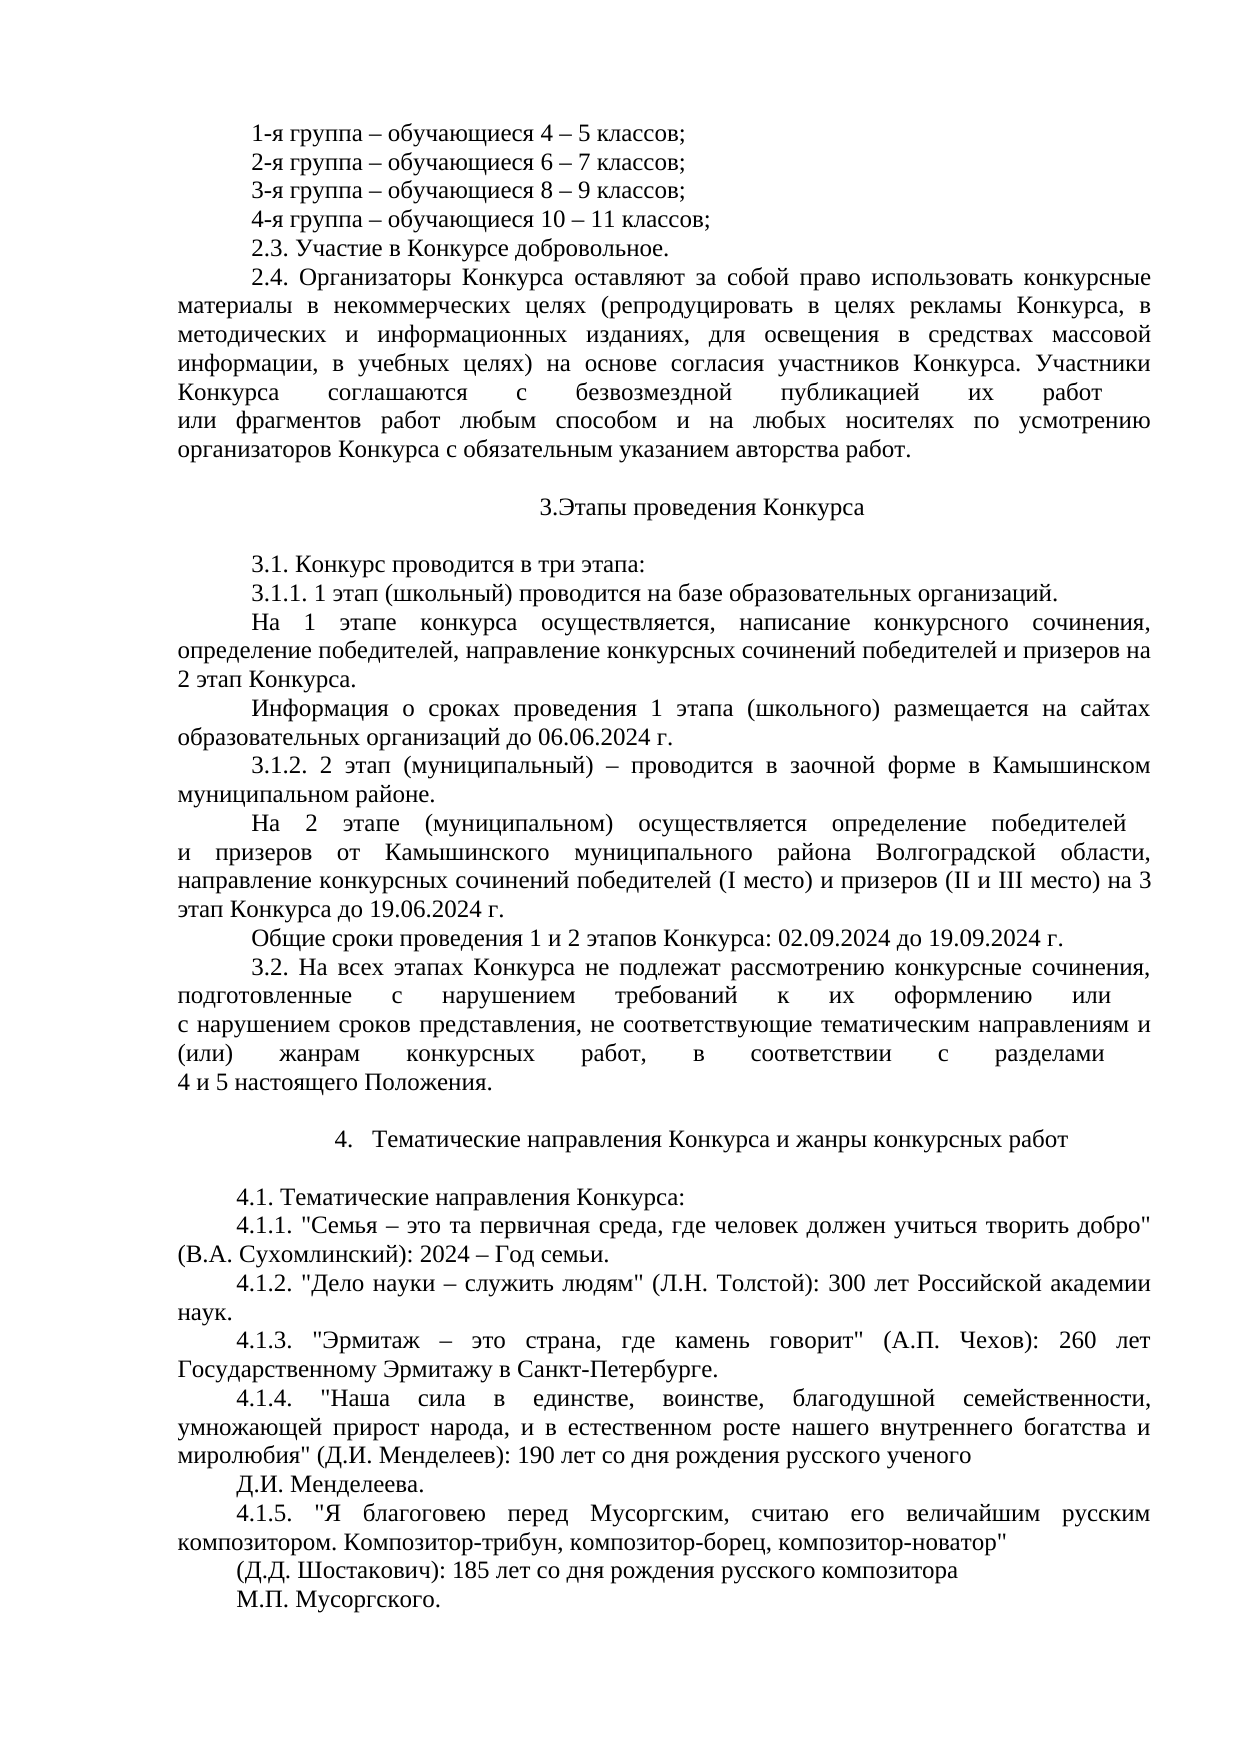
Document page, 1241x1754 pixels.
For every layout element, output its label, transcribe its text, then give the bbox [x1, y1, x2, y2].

text 2-я группа – обучающиеся 6 – 7 классов; [177, 147, 1152, 176]
text М.П. Мусоргского. [177, 1584, 1152, 1613]
text 3.1.1. 1 этап (школьный) проводится на базе образовательных организаций. [177, 578, 1152, 607]
list 3.Этапы проведения Конкурса [252, 492, 1152, 521]
text 4.1.5. "Я благоговею перед Мусоргским, считаю его величайшим русским композитором. Композитор-трибун, композитор-борец, композитор-новатор" [177, 1498, 1152, 1556]
text 3.1.2. 2 этап (муниципальный) – проводится в заочной форме в Камышинском муниципальном районе. [177, 751, 1152, 808]
text 4.1. Тематические направления Конкурса: [177, 1182, 1152, 1211]
text 4.1.1. "Семья – это та первичная среда, где человек должен учиться творить добро" (В.А. Сухомлинский): 2024 – Год семьи. [177, 1211, 1152, 1268]
text 2.3. Участие в Конкурсе добровольное. [177, 233, 1152, 262]
text На 2 этапе (муниципальном) осуществляется определение победителей и призеров от Камышинского муниципального района Волгоградской области, направление конкурсных сочинений победителей (I место) и призеров (II и III место) на 3 этап Конкурса до 19.06.2024 г. [177, 808, 1152, 923]
text На 1 этапе конкурса осуществляется, написание конкурсного сочинения, определение победителей, направление конкурсных сочинений победителей и призеров на 2 этап Конкурса. [177, 607, 1152, 693]
text 4.1.4. "Наша сила в единстве, воинстве, благодушной семейственности, умножающей прирост народа, и в естественном росте нашего внутреннего богатства и миролюбия" (Д.И. Менделеев): 190 лет со дня рождения русского ученого [177, 1383, 1152, 1469]
list Тематические направления Конкурса и жанры конкурсных работ [251, 1124, 1152, 1153]
text (Д.Д. Шостакович): 185 лет со дня рождения русского композитора [177, 1556, 1152, 1584]
text 3.1. Конкурс проводится в три этапа: [177, 549, 1152, 578]
text Общие сроки проведения 1 и 2 этапов Конкурса: 02.09.2024 до 19.09.2024 г. [177, 923, 1152, 952]
text 4.1.2. "Дело науки – служить людям" (Л.Н. Толстой): 300 лет Российской академии наук. [177, 1268, 1152, 1326]
text 4.1.3. "Эрмитаж – это страна, где камень говорит" (А.П. Чехов): 260 лет Государственному Эрмитажу в Санкт-Петербурге. [177, 1326, 1152, 1383]
text Д.И. Менделеева. [177, 1469, 1152, 1498]
text 3.2. На всех этапах Конкурса не подлежат рассмотрению конкурсные сочинения, подготовленные с нарушением требований к их оформлению или с нарушением сроков представления, не соответствующие тематическим направлениям и (или) жанрам конкурсных работ, в соответствии с разделами 4 и 5 настоящего Положения. [177, 952, 1152, 1096]
text 3-я группа – обучающиеся 8 – 9 классов; [177, 176, 1152, 204]
text Информация о сроках проведения 1 этапа (школьного) размещается на сайтах образовательных организаций до 06.06.2024 г. [177, 693, 1152, 751]
text 2.4. Организаторы Конкурса оставляют за собой право использовать конкурсные материалы в некоммерческих целях (репродуцировать в целях рекламы Конкурса, в методических и информационных изданиях, для освещения в средствах массовой информации, в учебных целях) на основе согласия участников Конкурса. Участники Конкурса соглашаются с безвозмездной публикацией их работ или фрагментов работ любым способом и на любых носителях по усмотрению организаторов Конкурса с обязательным указанием авторства работ. [177, 262, 1152, 463]
text 4-я группа – обучающиеся 10 – 11 классов; [177, 204, 1152, 233]
text 1-я группа – обучающиеся 4 – 5 классов; [177, 118, 1152, 147]
